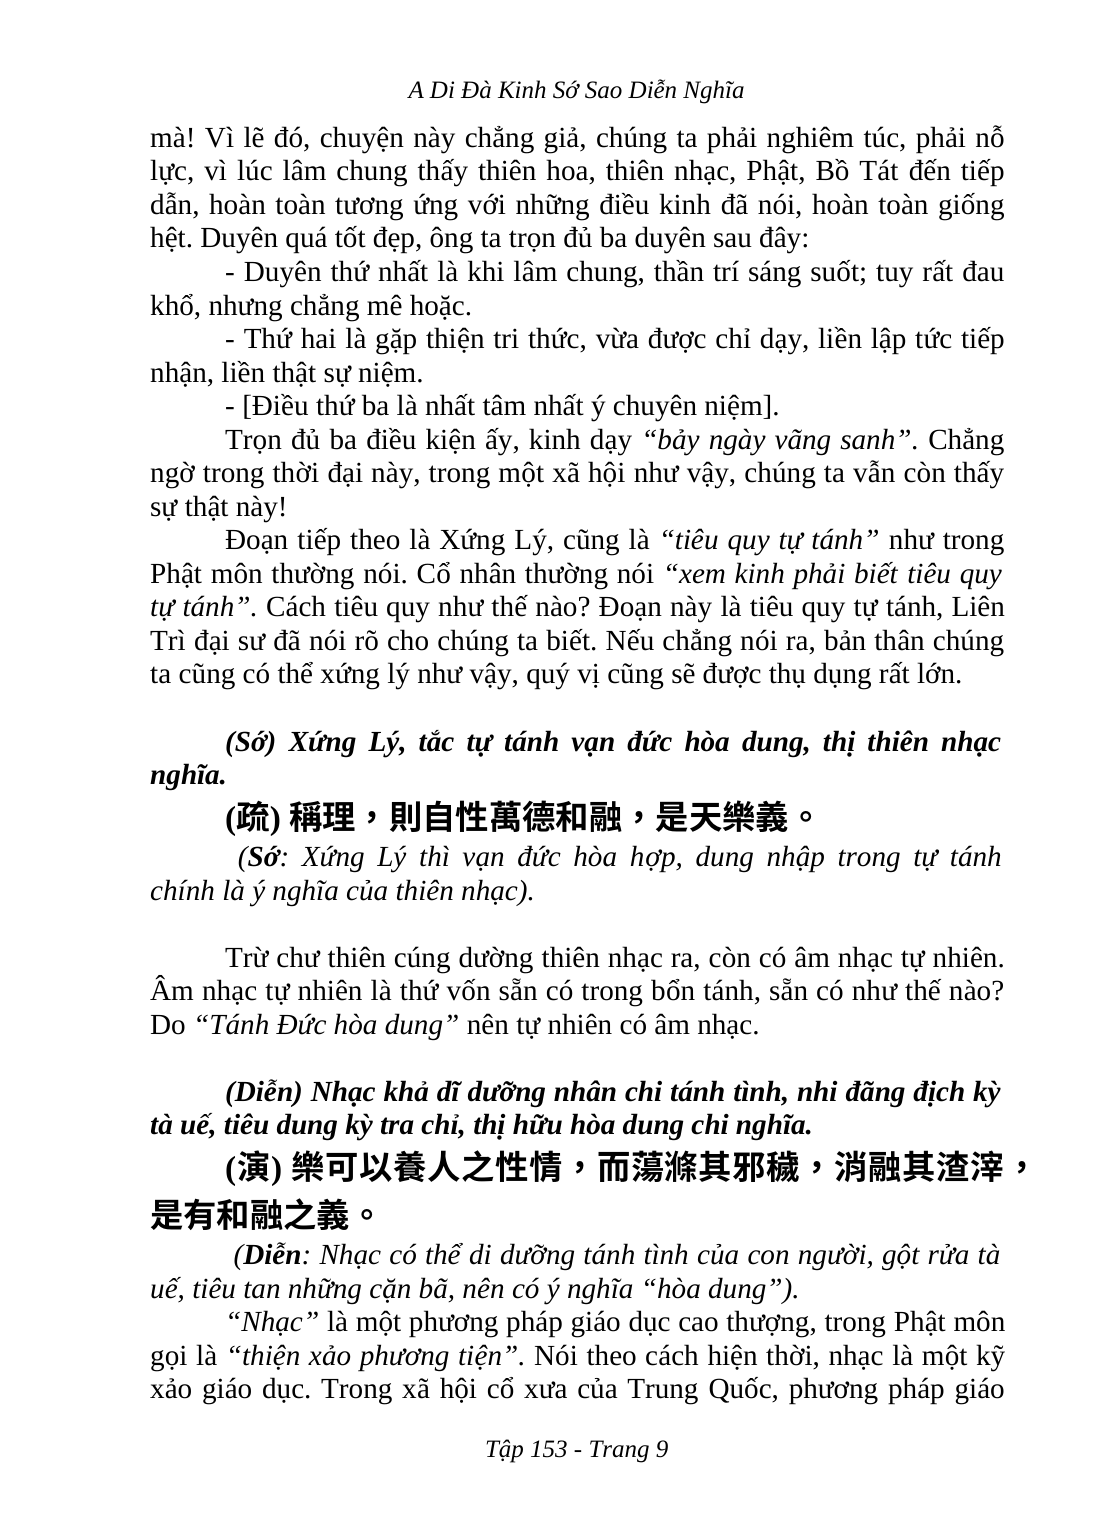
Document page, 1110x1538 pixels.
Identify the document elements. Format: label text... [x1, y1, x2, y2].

text - Thứ hai là gặp thiện tri thức, vừa được chỉ dạy, liền lập tức tiếp nhận, liền thật sự niệm. [150, 321, 1005, 388]
text (疏) 稱理，則自性萬德和融，是天樂義。 [150, 791, 1005, 839]
text Đoạn tiếp theo là Xứng Lý, cũng là “tiêu quy tự tánh” như trong Phật môn thường nói. Cổ nhân thường nói “xem kinh phải biết tiêu quy tự tánh”. Cách tiêu quy như thế nào? Đoạn này là tiêu quy tự tánh, Liên Trì đại sư đã nói rõ cho chúng ta biết. Nếu chẳng nói ra, bản thân chúng ta cũng có thể xứng lý như vậy, quý vị cũng sẽ được thụ dụng rất lớn. [150, 522, 1005, 690]
text (Sớ) Xứng Lý, tắc tự tánh vạn đức hòa dung, thị thiên nhạc nghĩa. [150, 724, 1005, 791]
text - [Điều thứ ba là nhất tâm nhất ý chuyên niệm]. [150, 388, 1005, 422]
text - Duyên thứ nhất là khi lâm chung, thần trí sáng suốt; tuy rất đau khổ, nhưng chẳng mê hoặc. [150, 254, 1005, 321]
text Trọn đủ ba điều kiện ấy, kinh dạy “bảy ngày vãng sanh”. Chẳng ngờ trong thời đại này, trong một xã hội như vậy, chúng ta vẫn còn thấy sự thật này! [150, 422, 1005, 522]
text (演) 樂可以養人之性情，而蕩滌其邪穢，消融其渣滓，是有和融之義。 [150, 1141, 1005, 1237]
text (Sớ: Xứng Lý thì vạn đức hòa hợp, dung nhập trong tự tánh chính là ý nghĩa của thiên nhạc). [150, 839, 1005, 906]
text (Diễn) Nhạc khả dĩ dưỡng nhân chi tánh tình, nhi đãng địch kỳ tà uế, tiêu dung kỳ tra chỉ, thị hữu hòa dung chi nghĩa. [150, 1074, 1005, 1141]
text Trừ chư thiên cúng dường thiên nhạc ra, còn có âm nhạc tự nhiên. Âm nhạc tự nhiên là thứ vốn sẵn có trong bổn tánh, sẵn có như thế nào? Do “Tánh Đức hòa dung” nên tự nhiên có âm nhạc. [150, 940, 1005, 1040]
text (Diễn: Nhạc có thể di dưỡng tánh tình của con người, gột rửa tà uế, tiêu tan những cặn bã, nên có ý nghĩa “hòa dung”). [150, 1237, 1005, 1304]
